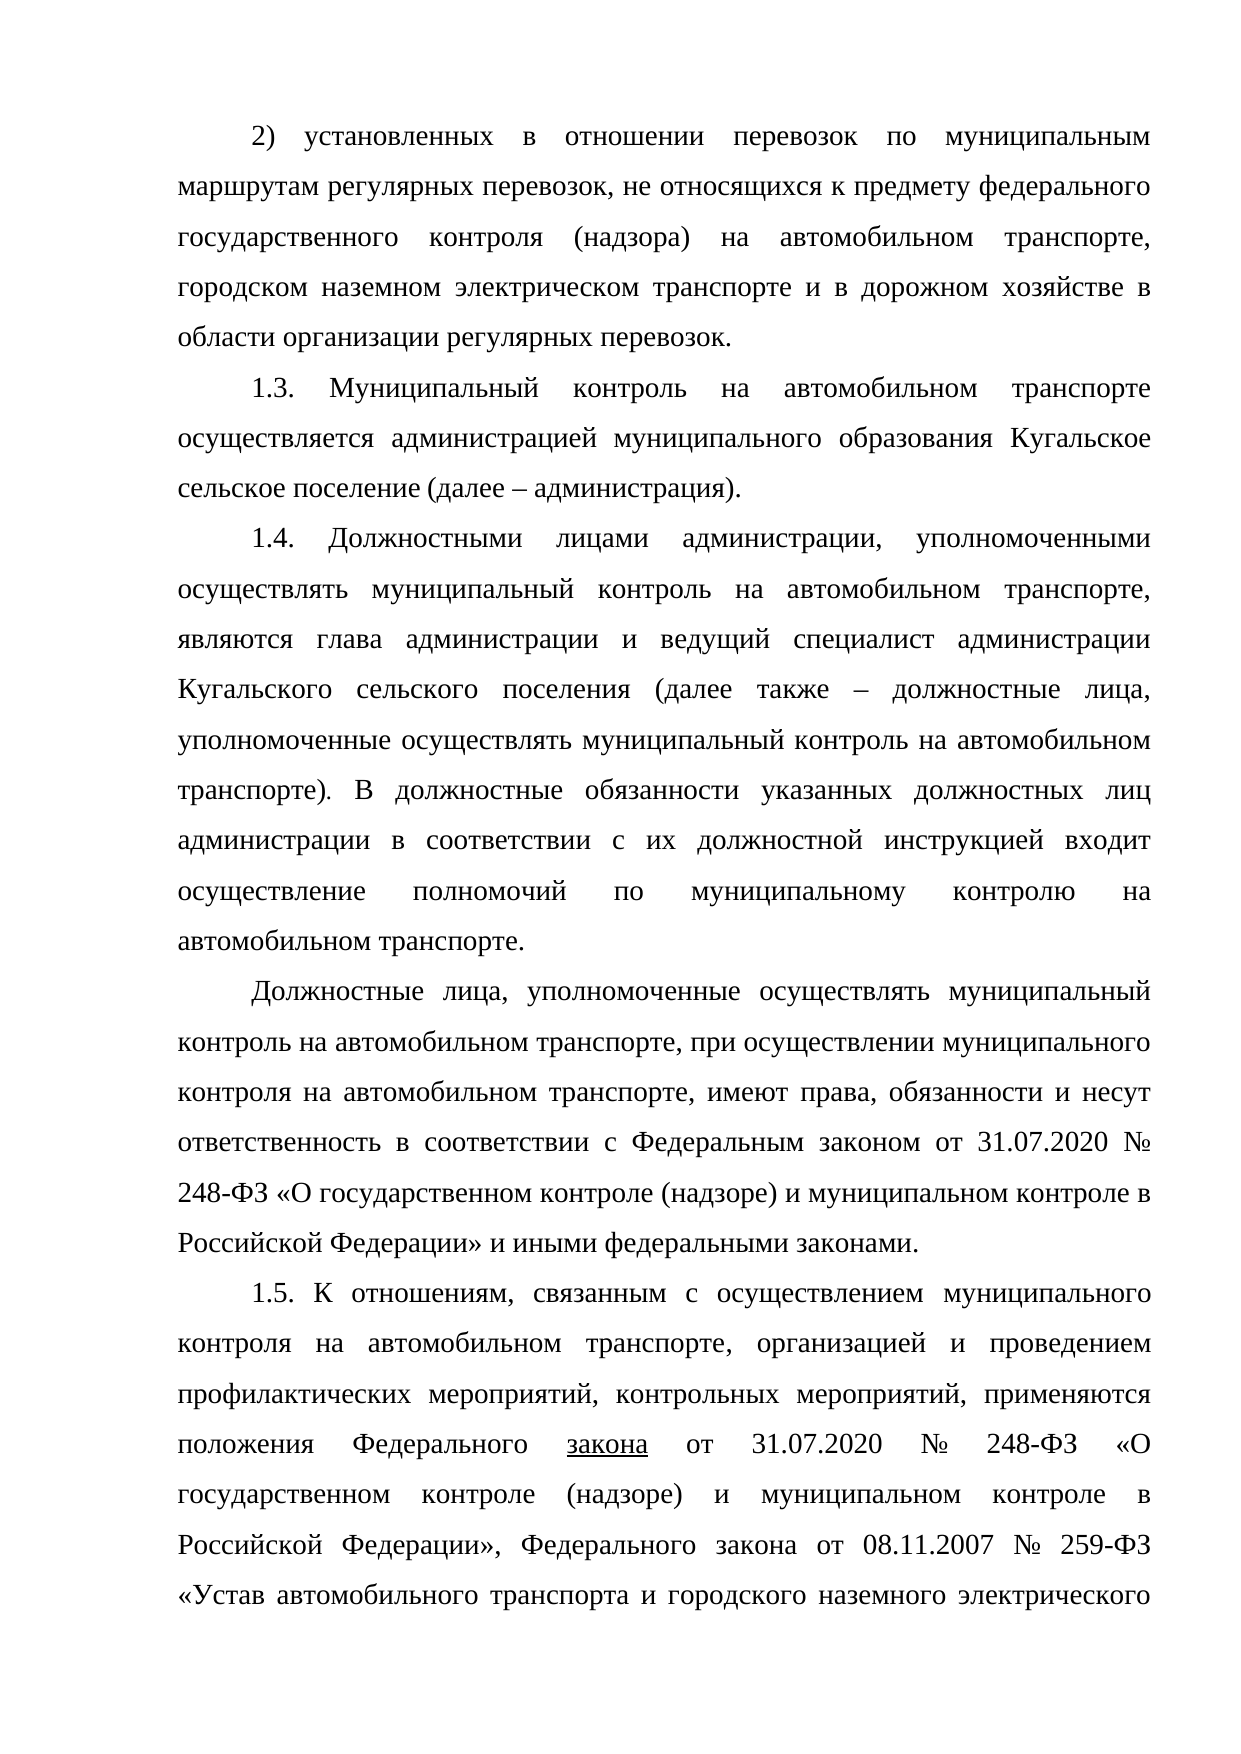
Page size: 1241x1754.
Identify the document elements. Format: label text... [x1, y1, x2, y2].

text 2) установленных в отношении перевозок по муниципальным маршрутам регулярных перевозок, не относящихся к предмету федерального государственного контроля (надзора) на автомобильном транспорте, городском наземном электрическом транспорте и в дорожном хозяйстве в области организации регулярных перевозок. [177, 118, 1152, 353]
text 1.4. Должностными лицами администрации, уполномоченными осуществлять муниципальный контроль на автомобильном транспорте, являются глава администрации и ведущий специалист администрации Кугальского сельского поселения (далее также – должностные лица, уполномоченные осуществлять муниципальный контроль на автомобильном транспорте). В должностные обязанности указанных должностных лиц администрации в соответствии с их должностной инструкцией входит осуществление полномочий по муниципальному контролю на автомобильном транспорте. [177, 521, 1152, 957]
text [177, 1275, 1152, 1611]
text Должностные лица, уполномоченные осуществлять муниципальный контроль на автомобильном транспорте, при осуществлении муниципального контроля на автомобильном транспорте, имеют права, обязанности и несут ответственность в соответствии с Федеральным законом от 31.07.2020 № 248-ФЗ «О государственном контроле (надзоре) и муниципальном контроле в Российской Федерации» и иными федеральными законами. [177, 973, 1152, 1258]
text 1.3. Муниципальный контроль на автомобильном транспорте осуществляется администрацией муниципального образования Кугальское сельское поселение (далее – администрация). [177, 370, 1152, 504]
